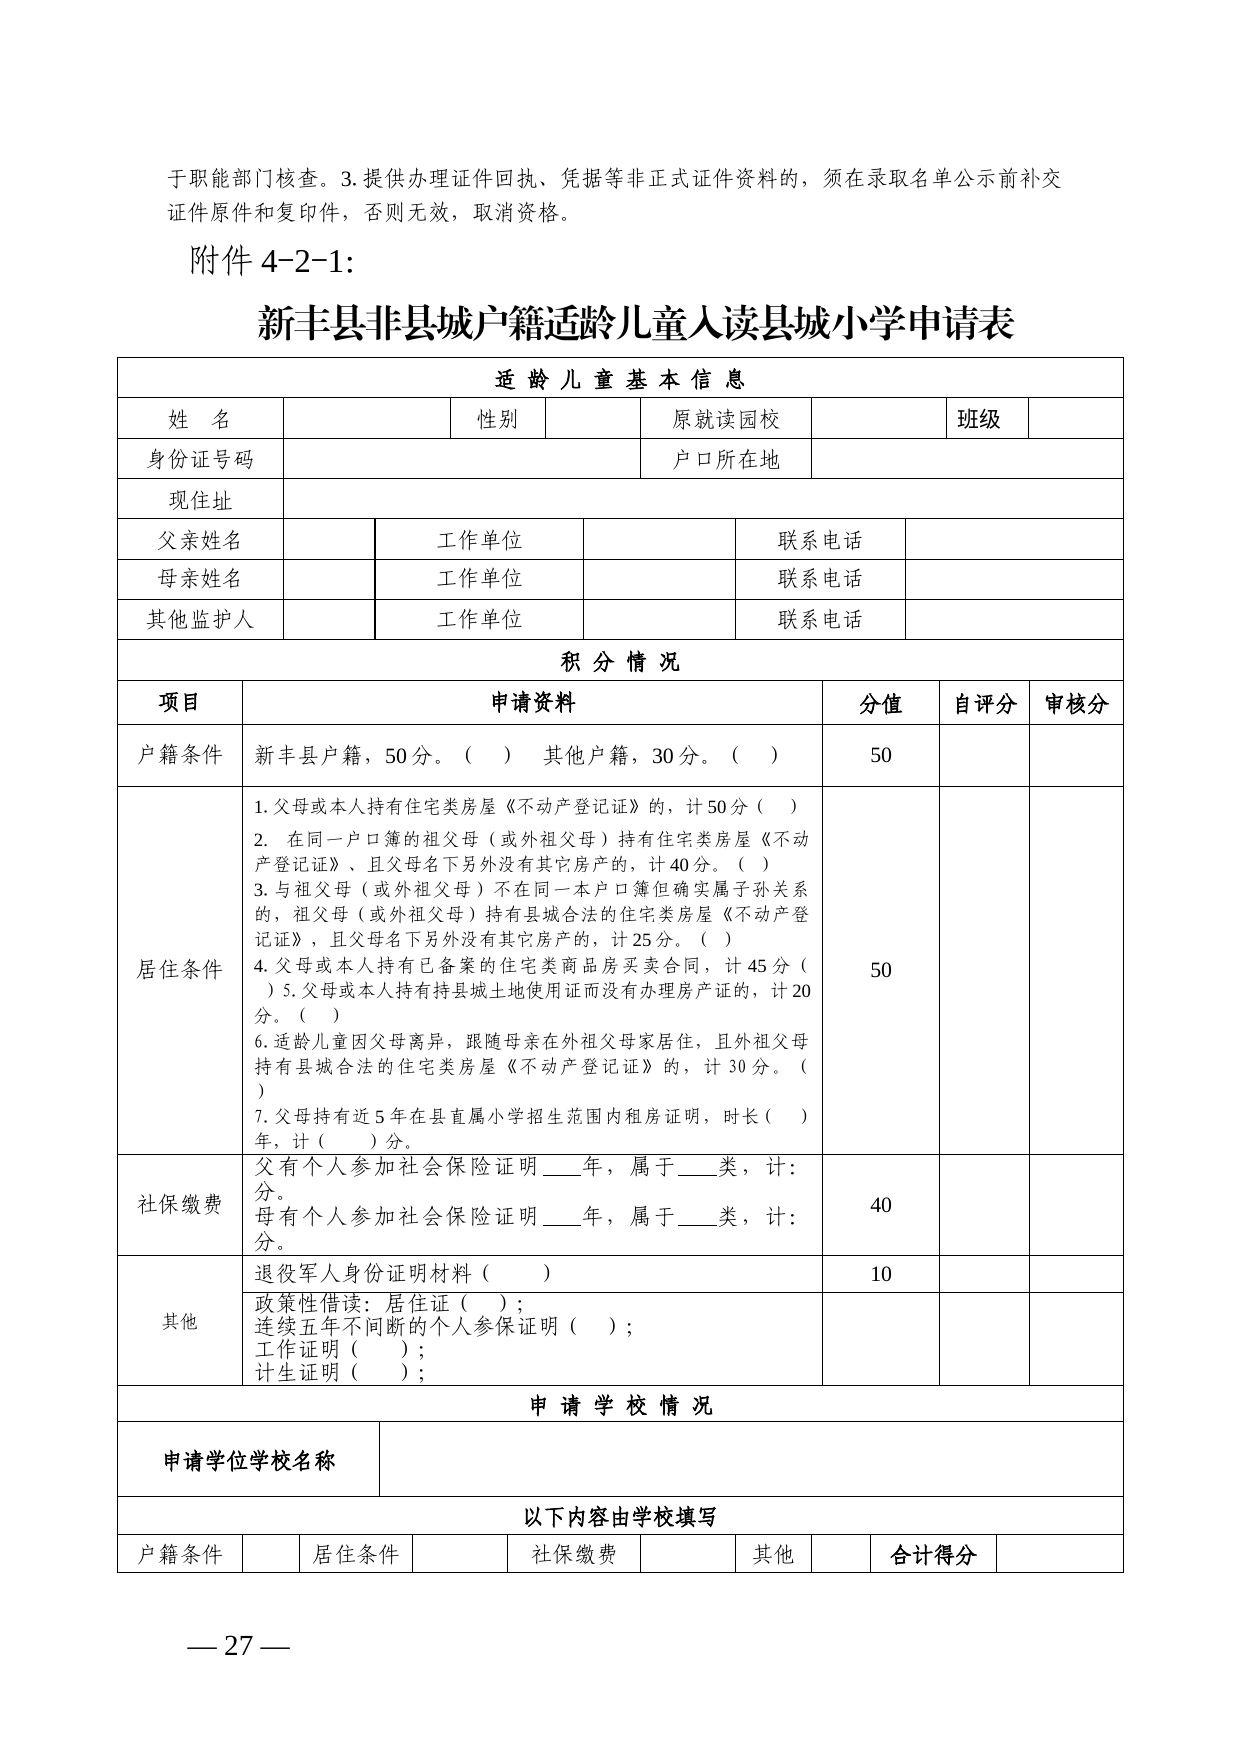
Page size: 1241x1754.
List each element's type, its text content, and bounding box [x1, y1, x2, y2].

table_cell [823, 1293, 939, 1385]
table_cell [1029, 398, 1123, 438]
table_cell 1.父母或本人持有住宅类房屋《不动产登记证》的，计50分（ ） [243, 787, 822, 825]
table_cell [284, 519, 374, 558]
table_cell 申 请 学 校 情 况 [118, 1386, 1123, 1421]
table_cell [1030, 787, 1123, 1153]
table_cell [997, 1535, 1123, 1572]
table_cell 居住条件 [300, 1535, 412, 1572]
text 新丰县非县城户籍适龄儿童入读县城小学申请表 [187, 292, 1053, 357]
table_cell 退役军人身份证明材料（ ） [243, 1256, 822, 1292]
table_cell 申请学位学校名称 [118, 1422, 379, 1496]
table_cell 分值 [823, 681, 939, 723]
table_cell 10 [823, 1256, 939, 1292]
table_cell 现住址 [118, 479, 283, 518]
table_cell [284, 439, 640, 478]
table_cell [940, 1293, 1029, 1385]
table_cell [284, 479, 1123, 518]
table_cell [940, 1155, 1029, 1254]
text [166, 162, 1082, 227]
table_cell [812, 1535, 870, 1572]
table_cell 自评分 [940, 681, 1029, 723]
table_cell 姓 名 [118, 398, 283, 438]
table_cell 联系电话 [736, 519, 905, 558]
table_cell 其他监护人 [118, 600, 283, 639]
table_cell [546, 398, 640, 438]
table_cell [284, 398, 450, 438]
table_cell 其他 [118, 1256, 242, 1385]
table_cell 社保缴费 [118, 1155, 242, 1254]
table_cell 工作单位 [376, 600, 583, 639]
table_cell [906, 519, 1123, 558]
table_cell [413, 1535, 507, 1572]
table_cell 原就读园校 [641, 398, 811, 438]
table_cell 申请资料 [243, 681, 822, 723]
table_cell 项目 [118, 681, 242, 723]
table_cell [812, 398, 946, 438]
table_header 适 龄 儿 童 基 本 信 息 [118, 358, 1123, 397]
table_cell 联系电话 [736, 600, 905, 639]
table_cell [641, 1535, 735, 1572]
table_cell 班级 [947, 398, 1028, 438]
table_cell [1030, 1256, 1123, 1292]
table_cell 联系电话 [736, 560, 905, 599]
table_cell 50 [823, 725, 939, 786]
table_cell [906, 560, 1123, 599]
table_cell [906, 600, 1123, 639]
table_cell [584, 560, 735, 599]
table_cell 40 [823, 1155, 939, 1254]
table_cell [812, 439, 1123, 478]
table_cell 6.适龄儿童因父母离异，跟随母亲在外祖父母家居住，且外祖父母持有县城合法的住宅类房屋《不动产登记证》的，计30分。（ ） 7.父母持有近5年在县直属小学招生范围内租房证明，时长( )年，计（ ）分。 [243, 1028, 822, 1153]
table_cell 工作单位 [376, 560, 583, 599]
table_cell 积 分 情 况 [118, 640, 1123, 679]
table_cell 50 [823, 787, 939, 1153]
table_cell [584, 519, 735, 558]
table_cell 社保缴费 [508, 1535, 640, 1572]
table_cell [284, 600, 374, 639]
text 附件4-2-1： [187, 227, 1053, 292]
table_cell 合计得分 [871, 1535, 996, 1572]
table_cell [584, 600, 735, 639]
table_cell 4.父母或本人持有已备案的住宅类商品房买卖合同，计45分（ ）5.父母或本人持有持县城土地使用证而没有办理房产证的，计20分。（ ） [243, 951, 822, 1027]
table_cell 新丰县户籍，50分。（ ） 其他户籍，30分。（ ） [243, 725, 822, 786]
table_cell 父有个人参加社会保险证明 年，属于 类，计： 分。 母有个人参加社会保险证明 年，属于 类，计： 分。 [243, 1155, 822, 1254]
table_cell 母亲姓名 [118, 560, 283, 599]
table_cell 政策性借读：居住证（ ）； 连续五年不间断的个人参保证明（ ）； 工作证明（ ）； 计生证明（ ）； [243, 1293, 822, 1385]
table_cell 性别 [451, 398, 545, 438]
table_cell [243, 1535, 299, 1572]
table_cell [940, 725, 1029, 786]
table_cell 父亲姓名 [118, 519, 283, 558]
table_cell 以下内容由学校填写 [118, 1497, 1123, 1533]
table_cell 身份证号码 [118, 439, 283, 478]
table_cell 审核分 [1030, 681, 1123, 723]
table_cell [1030, 725, 1123, 786]
table_cell 户口所在地 [641, 439, 811, 478]
table_cell 其他 [736, 1535, 811, 1572]
table_cell 户籍条件 [118, 725, 242, 786]
table_cell 居住条件 [118, 787, 242, 1153]
table_cell [380, 1422, 1123, 1496]
table_cell [284, 560, 374, 599]
table_cell [1030, 1155, 1123, 1254]
table_cell 工作单位 [376, 519, 583, 558]
table_cell [1030, 1293, 1123, 1385]
table_cell 在同一户口簿的祖父母（或外祖父母）持有住宅类房屋《不动产登记证》、且父母名下另外没有其它房产的，计40分。（ ） 3.与祖父母（或外祖父母）不在同一本户口簿但确实属子孙关系的，祖父母（或外祖父母）持有县城合法的住宅类房屋《不动产登记证》，且父母名下另外没有其它房产的，计25分。（ ） [243, 825, 822, 951]
table_cell [940, 787, 1029, 1153]
table_cell 户籍条件 [118, 1535, 242, 1572]
table_cell [940, 1256, 1029, 1292]
